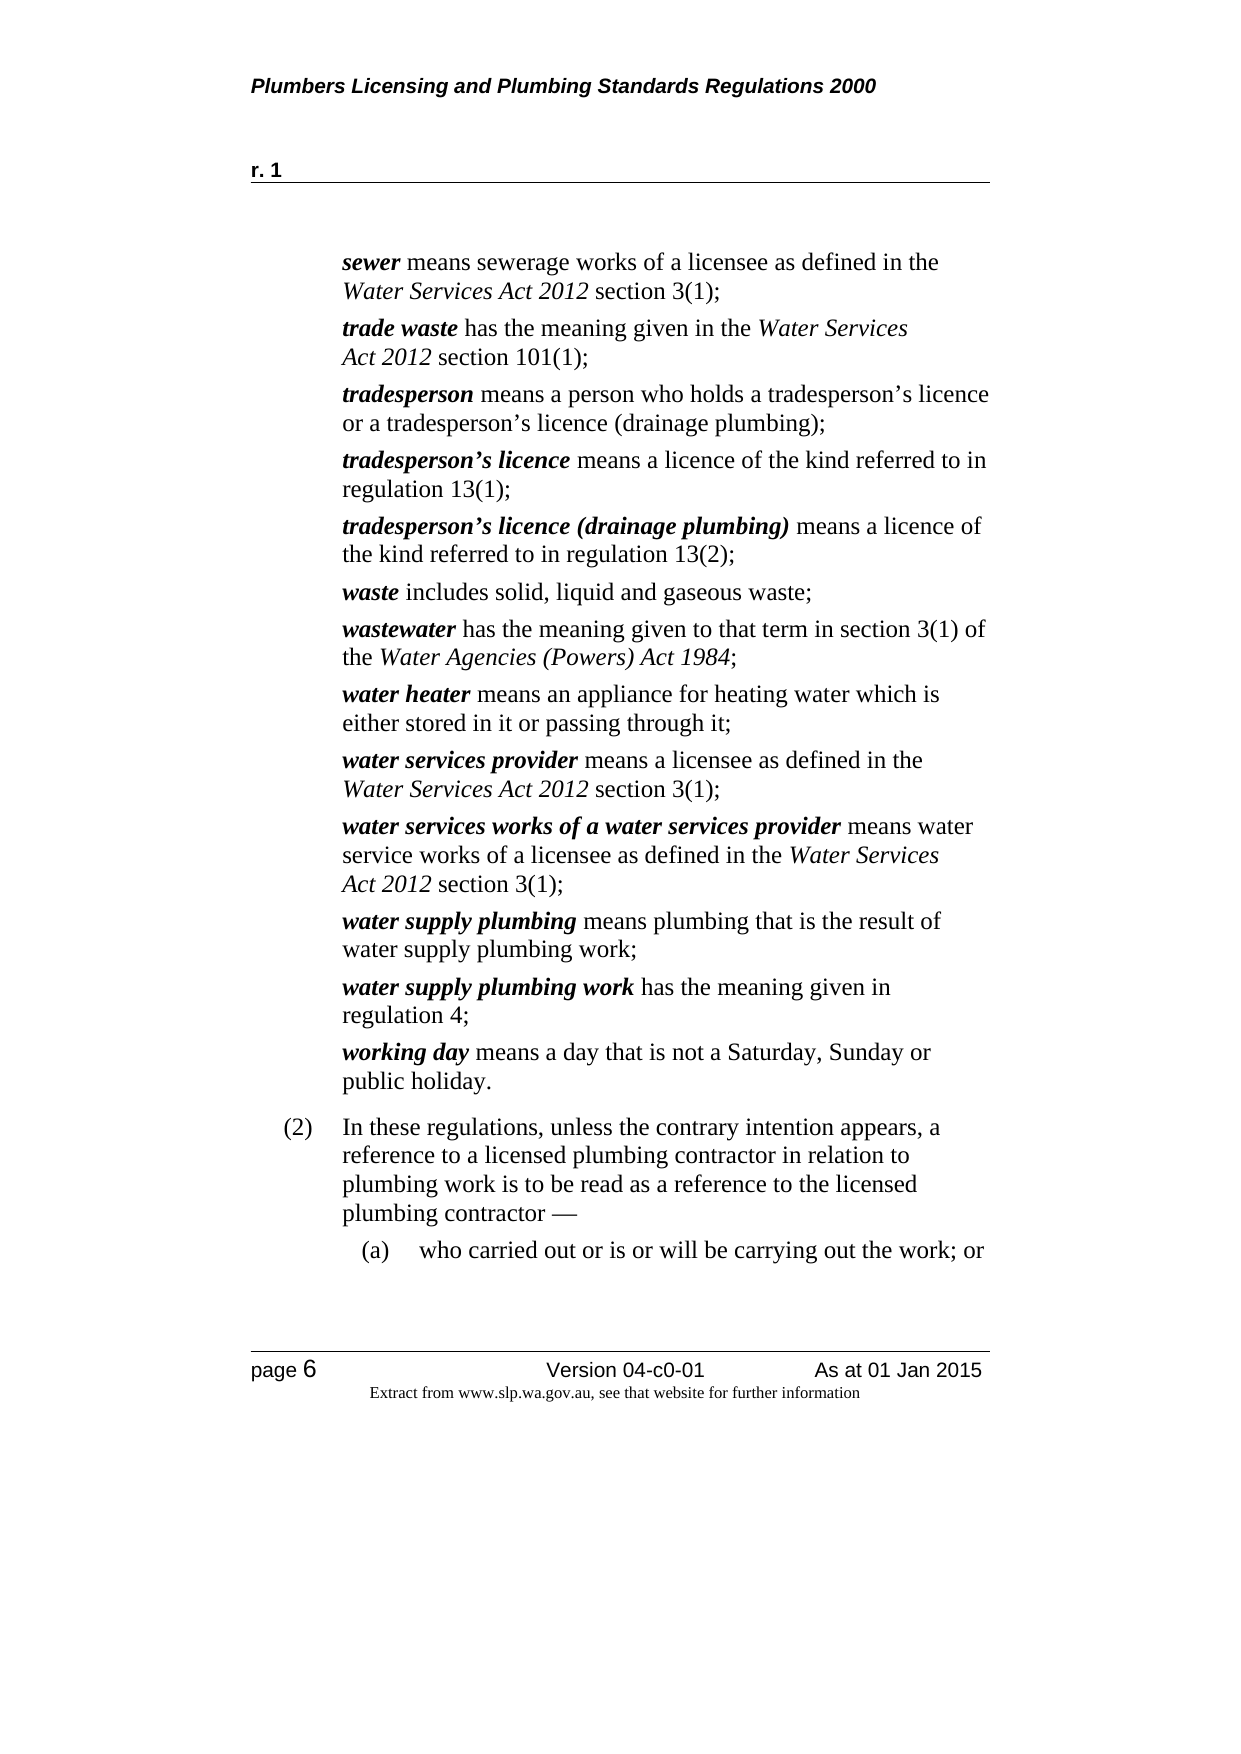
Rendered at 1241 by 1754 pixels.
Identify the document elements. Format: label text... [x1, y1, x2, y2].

text water heater means an appliance for heating water which is either stored in it or passing through it; [251, 679, 990, 737]
text water services provider means a licensee as defined in the Water Services Act 2012 section 3(1); [251, 745, 990, 803]
text sewer means sewerage works of a licensee as defined in the Water Services Act 2012 section 3(1); [251, 247, 990, 305]
text waste includes solid, liquid and gaseous waste; [251, 577, 990, 605]
text tradesperson’s licence means a licence of the kind referred to in regulation 13(1); [251, 445, 990, 502]
text tradesperson means a person who holds a tradesperson’s licence or a tradesperson’s licence (drainage plumbing); [251, 379, 990, 437]
text working day means a day that is not a Saturday, Sunday or public holiday. [251, 1037, 990, 1095]
text (a) who carried out or is or will be carrying out the work; or [251, 1235, 990, 1264]
text tradesperson’s licence (drainage plumbing) means a licence of the kind referred to in regulation 13(2); [251, 511, 990, 568]
text (2) In these regulations, unless the contrary intention appears, a reference to a licensed plumbing contractor in relation to plumbing work is to be read as a reference to the licensed plumbing contractor — [251, 1112, 990, 1227]
text wastewater has the meaning given to that term in section 3(1) of the Water Agencies (Powers) Act 1984; [251, 614, 990, 671]
text trade waste has the meaning given in the Water Services Act 2012 section 101(1); [251, 313, 990, 371]
text water supply plumbing means plumbing that is the result of water supply plumbing work; [251, 906, 990, 963]
text water supply plumbing work has the meaning given in regulation 4; [251, 972, 990, 1029]
text water services works of a water services provider means water service works of a licensee as defined in the Water Services Act 2012 section 3(1); [251, 811, 990, 897]
